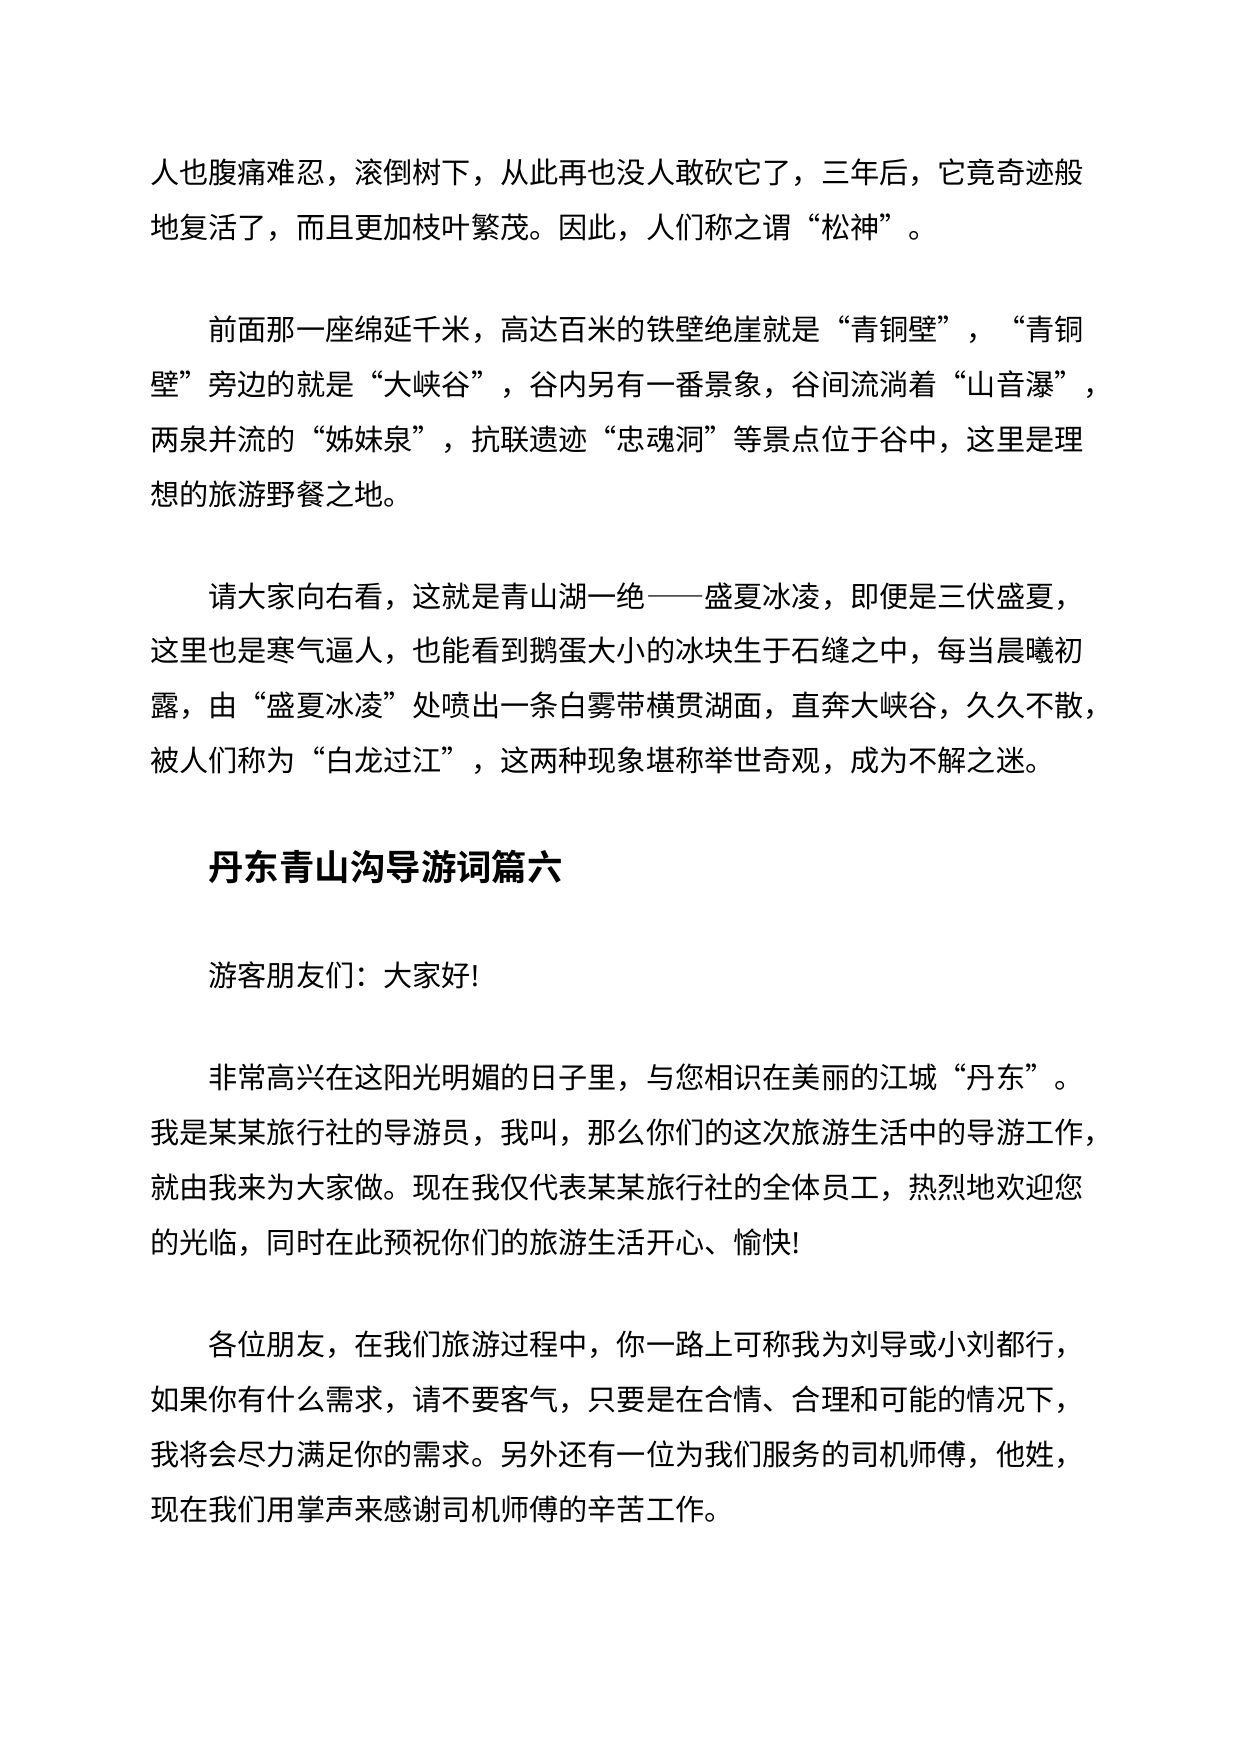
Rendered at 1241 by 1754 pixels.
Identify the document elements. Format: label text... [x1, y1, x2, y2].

text 非常高兴在这阳光明媚的日子里，与您相识在美丽的江城“丹东”。我是某某旅行社的导游员，我叫，那么你们的这次旅游生活中的导游工作，就由我来为大家做。现在我仅代表某某旅行社的全体员工，热烈地欢迎您的光临，同时在此预祝你们的旅游生活开心、愉快! [150, 1055, 1090, 1262]
text 前面那一座绵延千米，高达百米的铁壁绝崖就是“青铜壁”，“青铜壁”旁边的就是“大峡谷”，谷内另有一番景象，谷间流淌着“山音瀑”，两泉并流的“姊妹泉”，抗联遗迹“忠魂洞”等景点位于谷中，这里是理想的旅游野餐之地。 [150, 307, 1090, 514]
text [150, 150, 1090, 247]
text 丹东青山沟导游词篇六 [150, 839, 1090, 891]
text 各位朋友，在我们旅游过程中，你一路上可称我为刘导或小刘都行，如果你有什么需求，请不要客气，只要是在合情、合理和可能的情况下，我将会尽力满足你的需求。另外还有一位为我们服务的司机师傅，他姓，现在我们用掌声来感谢司机师傅的辛苦工作。 [150, 1322, 1090, 1529]
text 请大家向右看，这就是青山湖一绝——盛夏冰凌，即便是三伏盛夏，这里也是寒气逼人，也能看到鹅蛋大小的冰块生于石缝之中，每当晨曦初露，由“盛夏冰凌”处喷出一条白雾带横贯湖面，直奔大峡谷，久久不散，被人们称为“白龙过江”，这两种现象堪称举世奇观，成为不解之迷。 [150, 573, 1090, 780]
text 游客朋友们：大家好! [150, 953, 1090, 995]
